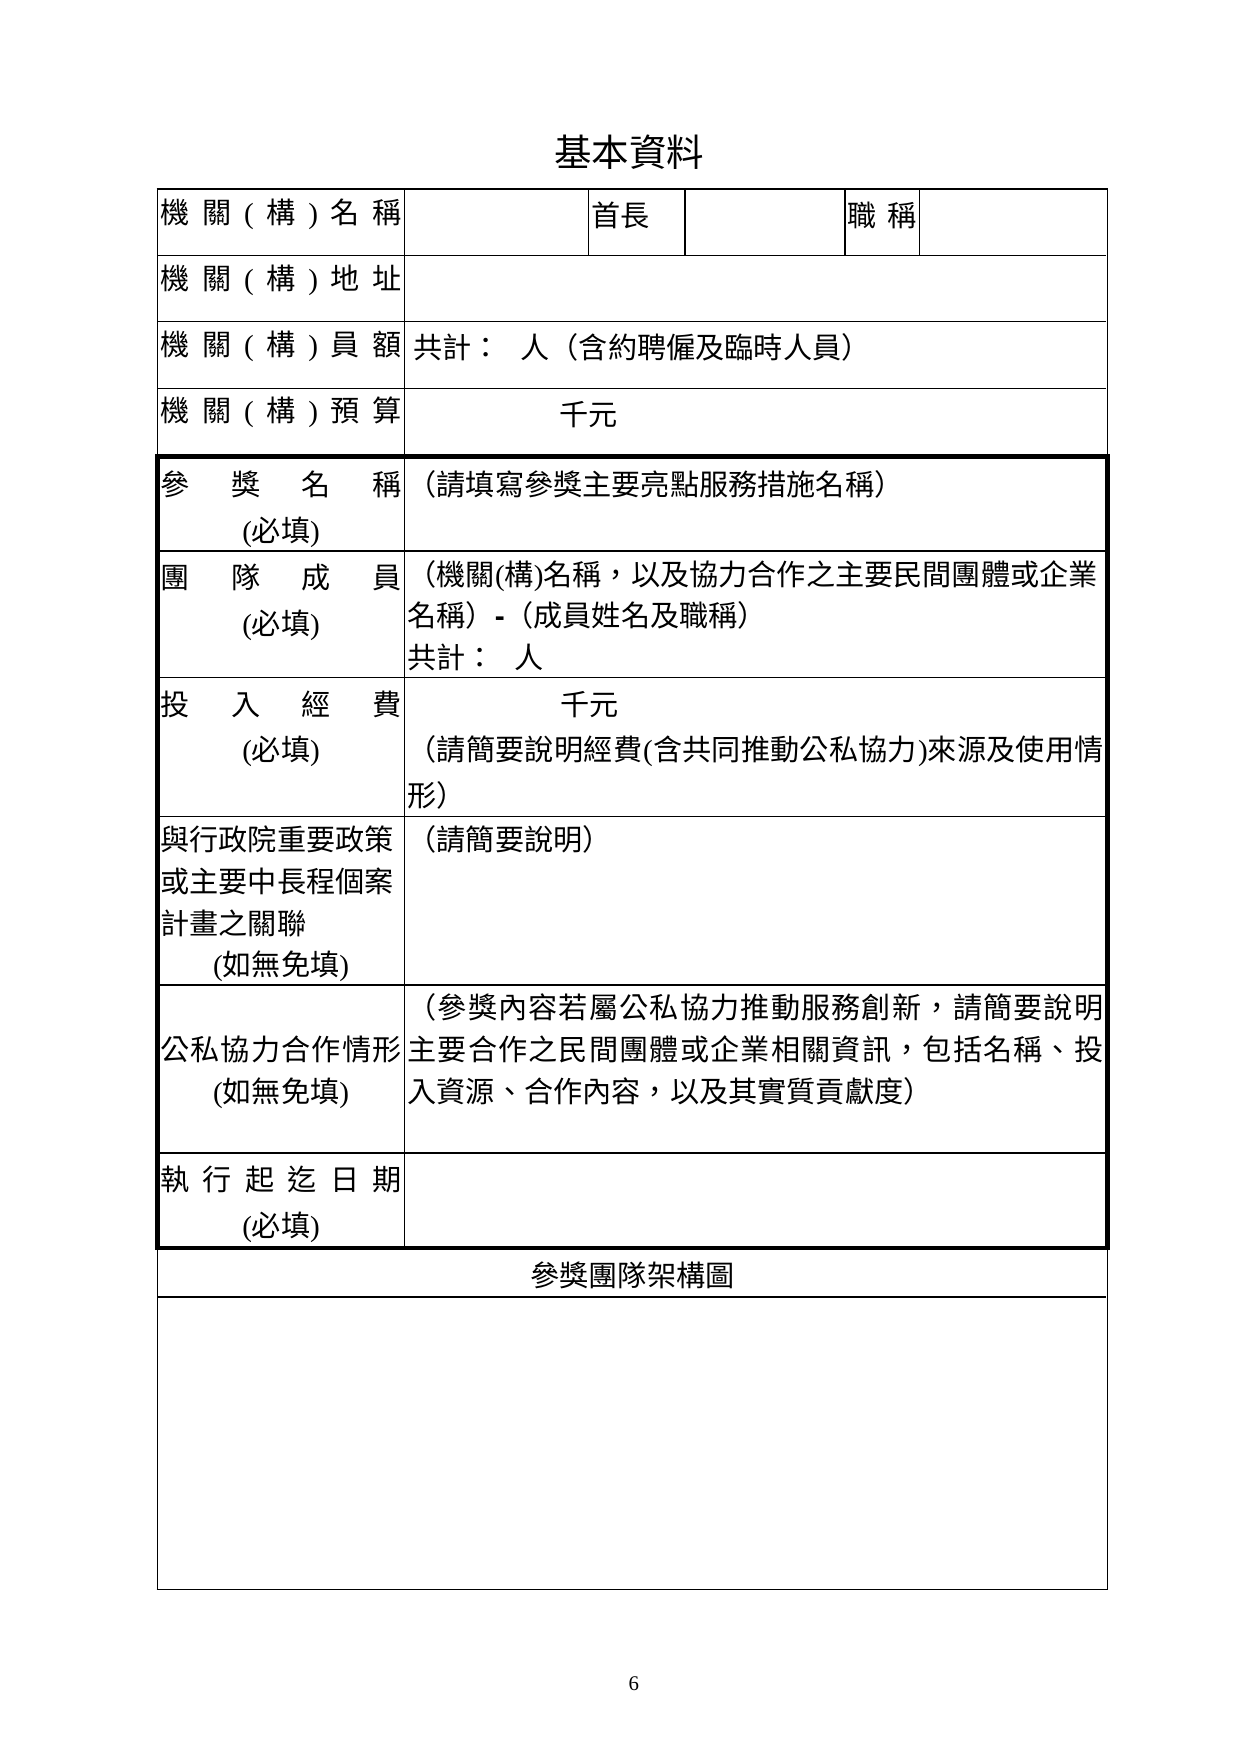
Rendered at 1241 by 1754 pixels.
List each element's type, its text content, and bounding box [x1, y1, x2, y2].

table_cell 執行起迄日期 (必填) [160, 1154, 404, 1246]
table_cell 團隊成員 (必填) [160, 552, 404, 677]
text 基本資料 [153, 130, 1104, 176]
table_header 首長 [589, 190, 684, 254]
table_cell 與行政院重要政策或主要中長程個案計畫之關聯 (如無免填) [160, 817, 404, 984]
table_cell 機關(構)預算 [158, 389, 404, 454]
table_header [920, 190, 1107, 254]
table_header [405, 190, 588, 254]
table_cell 參獎名稱 (必填) [160, 459, 404, 550]
table_cell 機關(構)地址 [158, 256, 404, 321]
table_cell [405, 255, 1107, 321]
table_header [686, 190, 844, 254]
table_cell （請簡要說明） [405, 817, 1105, 984]
table_cell 公私協力合作情形 (如無免填) [160, 986, 404, 1152]
table_cell （請填寫參獎主要亮點服務措施名稱） [405, 459, 1105, 550]
table_cell 共計： 人（含約聘僱及臨時人員） [405, 321, 1107, 387]
table_header 職稱 [846, 190, 919, 254]
table_cell 機關(構)員額 [158, 322, 404, 387]
table_cell [158, 1296, 1107, 1589]
table_header 機關(構)名稱 [158, 190, 404, 254]
table_cell 千元 （請簡要說明經費(含共同推動公私協力)來源及使用情形） [405, 678, 1105, 816]
table_cell （參獎內容若屬公私協力推動服務創新，請簡要說明主要合作之民間團體或企業相關資訊，包括名稱、投入資源、合作內容，以及其實質貢獻度） [405, 986, 1105, 1152]
table_cell 參獎團隊架構圖 [158, 1250, 1107, 1296]
table_cell 投入經費 (必填) [160, 678, 404, 816]
table_cell [405, 1154, 1105, 1246]
table_cell （機關(構)名稱，以及協力合作之主要民間團體或企業名稱）-（成員姓名及職稱） 共計： 人 [405, 552, 1105, 677]
table_cell 千元 [405, 388, 1107, 454]
